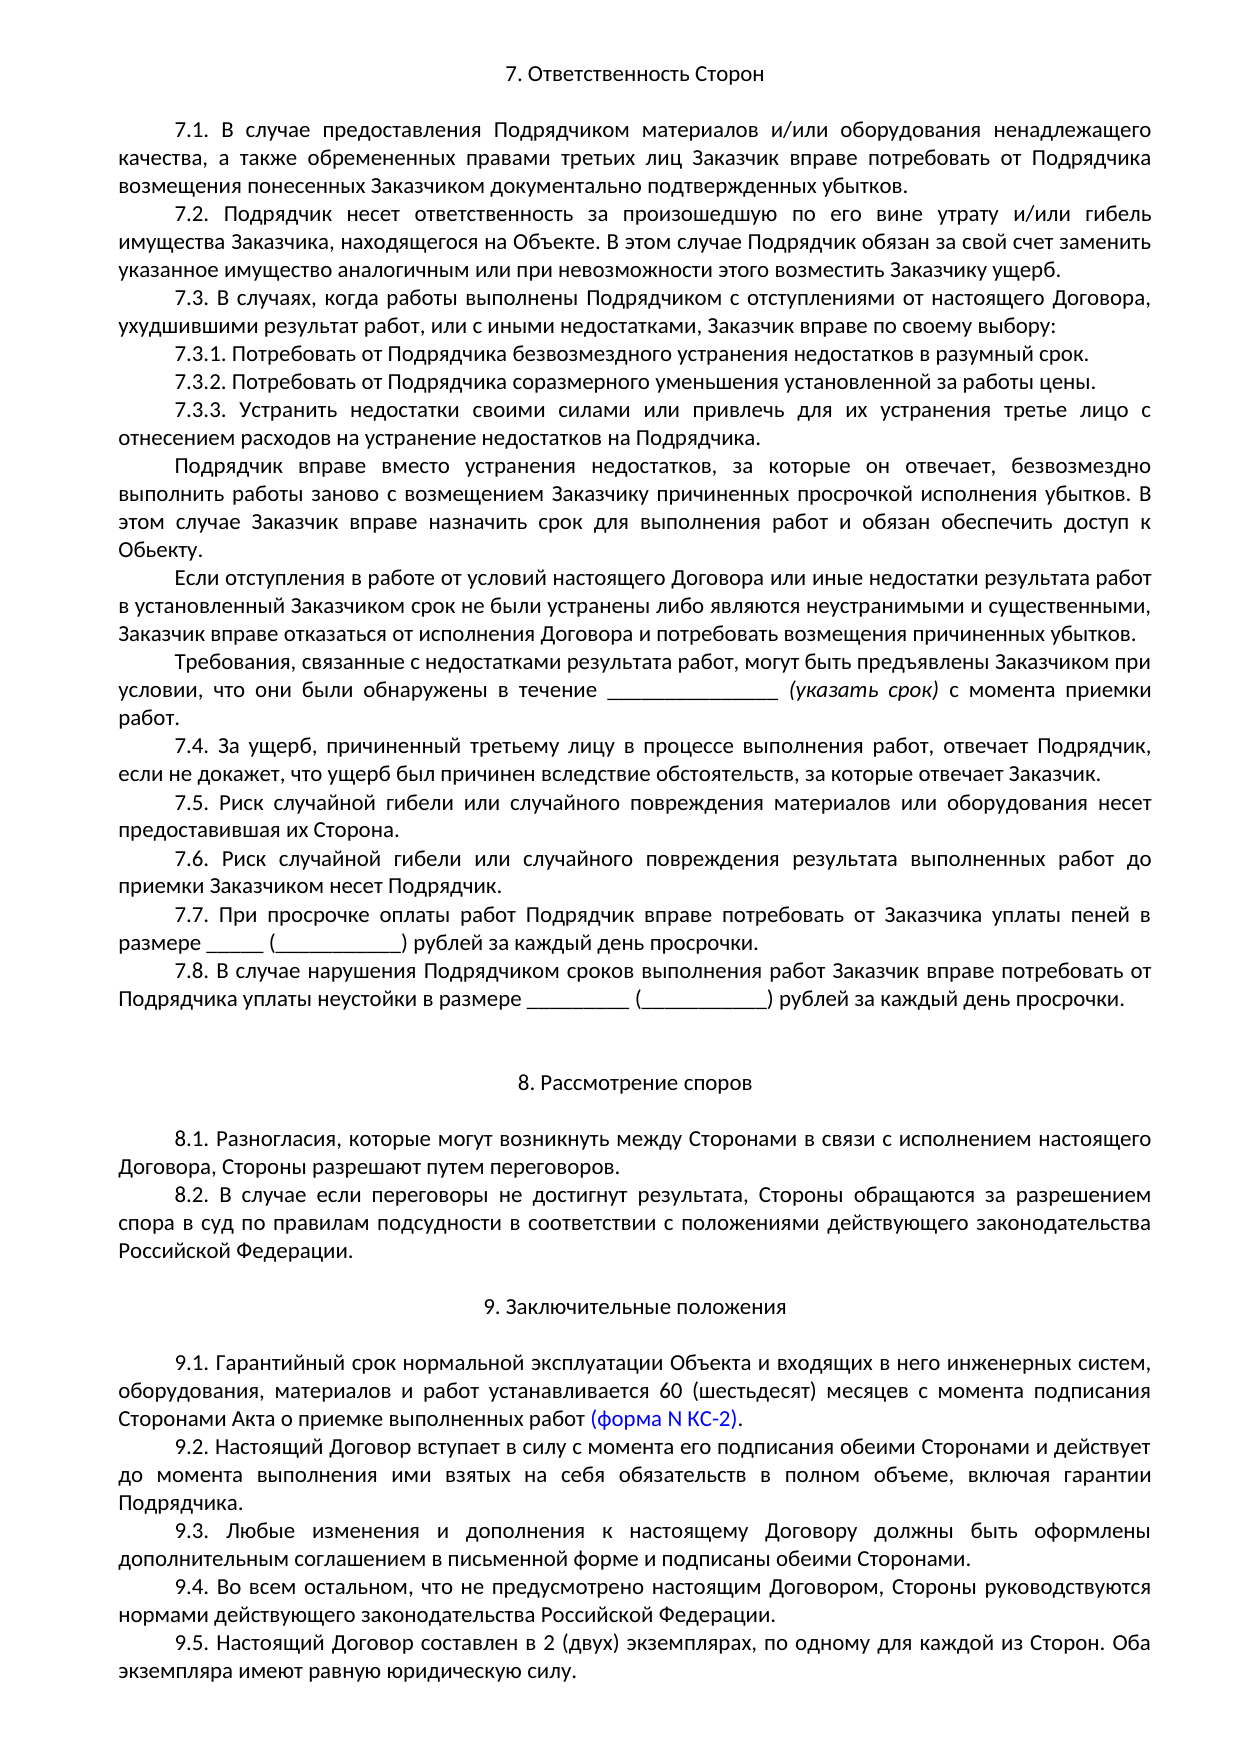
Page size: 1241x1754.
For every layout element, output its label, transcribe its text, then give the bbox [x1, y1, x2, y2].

text 8.1. Разногласия, которые могут возникнуть между Сторонами в связи с исполнением настоящего Договора, Стороны разрешают путем переговоров. [118, 1124, 1152, 1180]
text 9.2. Настоящий Договор вступает в силу с момента его подписания обеими Сторонами и действует до момента выполнения ими взятых на себя обязательств в полном объеме, включая гарантии Подрядчика. [118, 1432, 1152, 1516]
text 7.3.3. Устранить недостатки своими силами или привлечь для их устранения третье лицо с отнесением расходов на устранение недостатков на Подрядчика. [118, 395, 1152, 451]
text 9.1. Гарантийный срок нормальной эксплуатации Объекта и входящих в него инженерных систем, оборудования, материалов и работ устанавливается 60 (шестьдесят) месяцев с момента подписания Сторонами Акта о приемке выполненных работ (форма N КС-2). [118, 1348, 1152, 1432]
text 7.6. Риск случайной гибели или случайного повреждения результата выполненных работ до приемки Заказчиком несет Подрядчик. [118, 844, 1152, 900]
text 7.5. Риск случайной гибели или случайного повреждения материалов или оборудования несет предоставившая их Сторона. [118, 788, 1152, 844]
text 9.5. Настоящий Договор составлен в 2 (двух) экземплярах, по одному для каждой из Сторон. Оба экземпляра имеют равную юридическую силу. [118, 1628, 1152, 1684]
text Требования, связанные с недостатками результата работ, могут быть предъявлены Заказчиком при условии, что они были обнаружены в течение _______________ (указать срок) с момента приемки работ. [118, 647, 1152, 732]
text 9. Заключительные положения [118, 1292, 1152, 1320]
text Если отступления в работе от условий настоящего Договора или иные недостатки результата работ в установленный Заказчиком срок не были устранены либо являются неустранимыми и существенными, Заказчик вправе отказаться от исполнения Договора и потребовать возмещения причиненных убытков. [118, 563, 1152, 647]
text 7.2. Подрядчик несет ответственность за произошедшую по его вине утрату и/или гибель имущества Заказчика, находящегося на Объекте. В этом случае Подрядчик обязан за свой счет заменить указанное имущество аналогичным или при невозможности этого возместить Заказчику ущерб. [118, 199, 1152, 283]
text Подрядчик вправе вместо устранения недостатков, за которые он отвечает, безвозмездно выполнить работы заново с возмещением Заказчику причиненных просрочкой исполнения убытков. В этом случае Заказчик вправе назначить срок для выполнения работ и обязан обеспечить доступ к Обьекту. [118, 451, 1152, 563]
text 9.4. Во всем остальном, что не предусмотрено настоящим Договором, Стороны руководствуются нормами действующего законодательства Российской Федерации. [118, 1572, 1152, 1628]
text 7.7. При просрочке оплаты работ Подрядчик вправе потребовать от Заказчика уплаты пеней в размере _____ (___________) рублей за каждый день просрочки. [118, 900, 1152, 956]
text 7.3.2. Потребовать от Подрядчика соразмерного уменьшения установленной за работы цены. [118, 367, 1152, 395]
text 7.4. За ущерб, причиненный третьему лицу в процессе выполнения работ, отвечает Подрядчик, если не докажет, что ущерб был причинен вследствие обстоятельств, за которые отвечает Заказчик. [118, 732, 1152, 788]
text 7.3. В случаях, когда работы выполнены Подрядчиком с отступлениями от настоящего Договора, ухудшившими результат работ, или с иными недостатками, Заказчик вправе по своему выбору: [118, 283, 1152, 339]
text 8.2. В случае если переговоры не достигнут результата, Стороны обращаются за разрешением спора в суд по правилам подсудности в соответствии с положениями действующего законодательства Российской Федерации. [118, 1180, 1152, 1264]
text 8. Рассмотрение споров [118, 1068, 1152, 1096]
text 9.3. Любые изменения и дополнения к настоящему Договору должны быть оформлены дополнительным соглашением в письменной форме и подписаны обеими Сторонами. [118, 1516, 1152, 1572]
text 7. Ответственность Сторон [118, 59, 1152, 87]
text 7.3.1. Потребовать от Подрядчика безвозмездного устранения недостатков в разумный срок. [118, 339, 1152, 367]
text 7.1. В случае предоставления Подрядчиком материалов и/или оборудования ненадлежащего качества, а также обремененных правами третьих лиц Заказчик вправе потребовать от Подрядчика возмещения понесенных Заказчиком документально подтвержденных убытков. [118, 115, 1152, 199]
text 7.8. В случае нарушения Подрядчиком сроков выполнения работ Заказчик вправе потребовать от Подрядчика уплаты неустойки в размере _________ (___________) рублей за каждый день просрочки. [118, 956, 1152, 1012]
